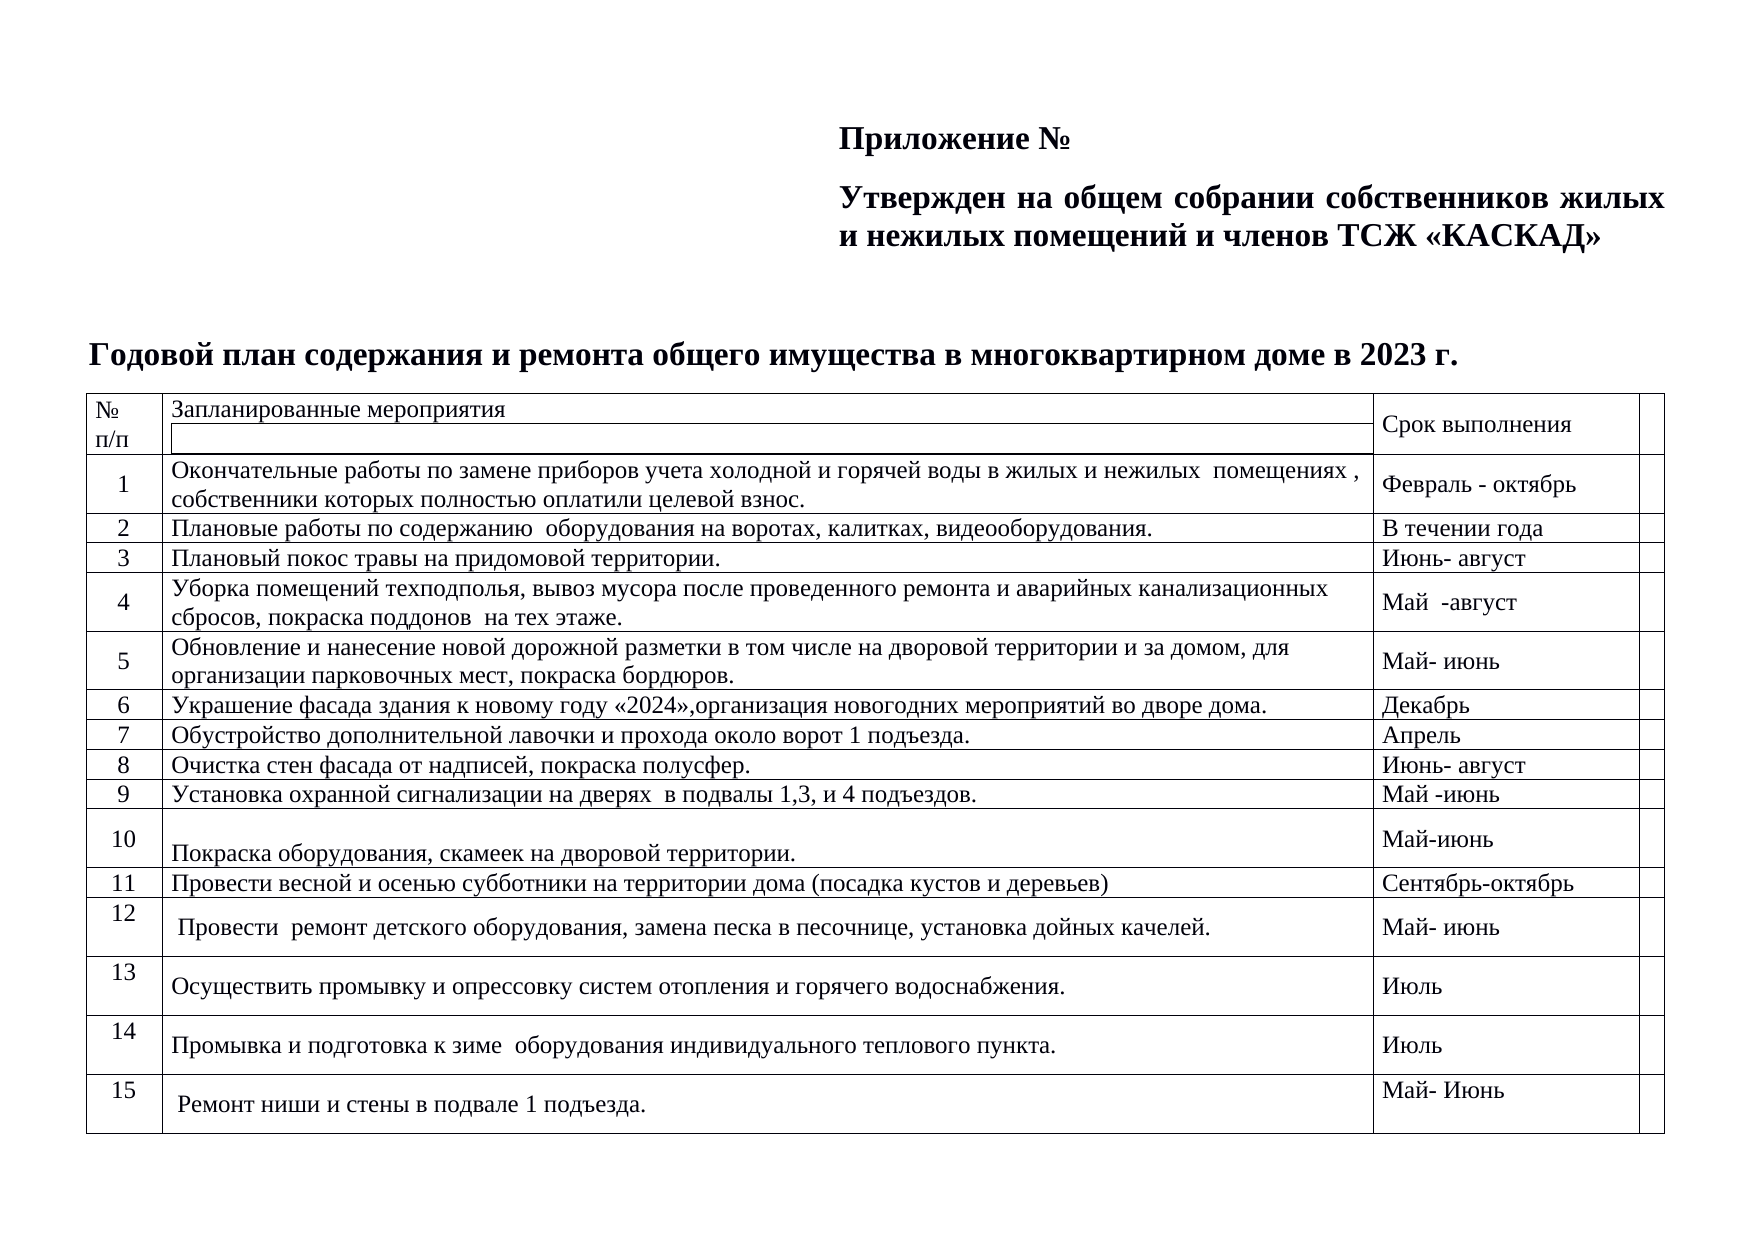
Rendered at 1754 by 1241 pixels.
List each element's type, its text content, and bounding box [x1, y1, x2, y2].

table_cell [1640, 543, 1664, 572]
table_cell 7 [87, 720, 162, 749]
table_cell Осуществить промывку и опрессовку систем отопления и горячего водоснабжения. [163, 957, 1373, 1015]
table_cell Февраль - октябрь [1374, 455, 1639, 512]
table_cell В течении года [1374, 514, 1639, 542]
table_cell Покраска оборудования, скамеек на дворовой территории. [163, 809, 1373, 867]
table_cell Плановые работы по содержанию оборудования на воротах, калитках, видеооборудования. [163, 514, 1373, 542]
table_cell 4 [87, 573, 162, 631]
table_cell Декабрь [1374, 690, 1639, 719]
table_cell 1 [87, 455, 162, 512]
table_header № п/п [87, 394, 162, 454]
table_cell Очистка стен фасада от надписей, покраска полусфер. [163, 750, 1373, 778]
table_cell Украшение фасада здания к новому году «2024»,организация новогодних мероприятий во дворе дома. [163, 690, 1373, 719]
table_cell [1640, 1075, 1664, 1133]
table_cell [1640, 898, 1664, 956]
table_cell Установка охранной сигнализации на дверях в подвалы 1,3, и 4 подъездов. [163, 780, 1373, 808]
table_cell [1640, 514, 1664, 542]
table_cell Окончательные работы по замене приборов учета холодной и горячей воды в жилых и нежилых помещениях , собственники которых полностью оплатили целевой взнос. [163, 455, 1373, 512]
table_cell [1640, 455, 1664, 512]
table_cell Май -август [1374, 573, 1639, 631]
table_cell 2 [87, 514, 162, 542]
table_cell [1640, 573, 1664, 631]
table_cell Плановый покос травы на придомовой территории. [163, 543, 1373, 572]
table_cell Ремонт ниши и стены в подвале 1 подъезда. [163, 1075, 1373, 1133]
table_header Запланированные мероприятия [163, 394, 1373, 454]
table_cell [1640, 720, 1664, 749]
text Утвержден на общем собрании собственников жилых и нежилых помещений и членов ТСЖ «КАСКАД» [764, 177, 1665, 254]
table_cell [1640, 750, 1664, 778]
table_cell Апрель [1374, 720, 1639, 749]
table_cell Обновление и нанесение новой дорожной разметки в том числе на дворовой территории и за домом, для организации парковочных мест, покраска бордюров. [163, 632, 1373, 689]
table_cell Провести ремонт детского оборудования, замена песка в песочнице, установка дойных качелей. [163, 898, 1373, 956]
table_cell Июль [1374, 1016, 1639, 1074]
table_cell 3 [87, 543, 162, 572]
table_cell Сентябрь-октябрь [1374, 868, 1639, 897]
table_cell [1640, 957, 1664, 1015]
table_cell [1640, 632, 1664, 689]
table_cell Июнь- август [1374, 750, 1639, 778]
table_cell 5 [87, 632, 162, 689]
table_cell 12 [87, 898, 162, 956]
table_cell [1640, 868, 1664, 897]
table_cell [1640, 690, 1664, 719]
table_cell [1640, 809, 1664, 867]
table_cell Май- Июнь [1374, 1075, 1639, 1133]
table_cell [1640, 1016, 1664, 1074]
table_cell 13 [87, 957, 162, 1015]
table_cell Июнь- август [1374, 543, 1639, 572]
table_cell Май-июнь [1374, 809, 1639, 867]
table_cell Май- июнь [1374, 898, 1639, 956]
table_cell Июль [1374, 957, 1639, 1015]
table_cell 10 [87, 809, 162, 867]
text Приложение № [89, 118, 1665, 156]
table_header [1640, 394, 1664, 454]
table_cell 11 [87, 868, 162, 897]
table_cell 9 [87, 780, 162, 808]
table_header Срок выполнения [1374, 394, 1639, 454]
table_cell 8 [87, 750, 162, 778]
table_cell Май -июнь [1374, 780, 1639, 808]
table_cell Обустройство дополнительной лавочки и прохода около ворот 1 подъезда. [163, 720, 1373, 749]
table_cell 14 [87, 1016, 162, 1074]
table_cell Провести весной и осенью субботники на территории дома (посадка кустов и деревьев) [163, 868, 1373, 897]
table_cell Уборка помещений техподполья, вывоз мусора после проведенного ремонта и аварийных канализационных сбросов, покраска поддонов на тех этаже. [163, 573, 1373, 631]
table_cell [1640, 780, 1664, 808]
table_cell 6 [87, 690, 162, 719]
table_cell Май- июнь [1374, 632, 1639, 689]
table_cell Промывка и подготовка к зиме оборудования индивидуального теплового пункта. [163, 1016, 1373, 1074]
text Годовой план содержания и ремонта общего имущества в многоквартирном доме в 2023 г. [89, 334, 1665, 372]
table_cell 15 [87, 1075, 162, 1133]
